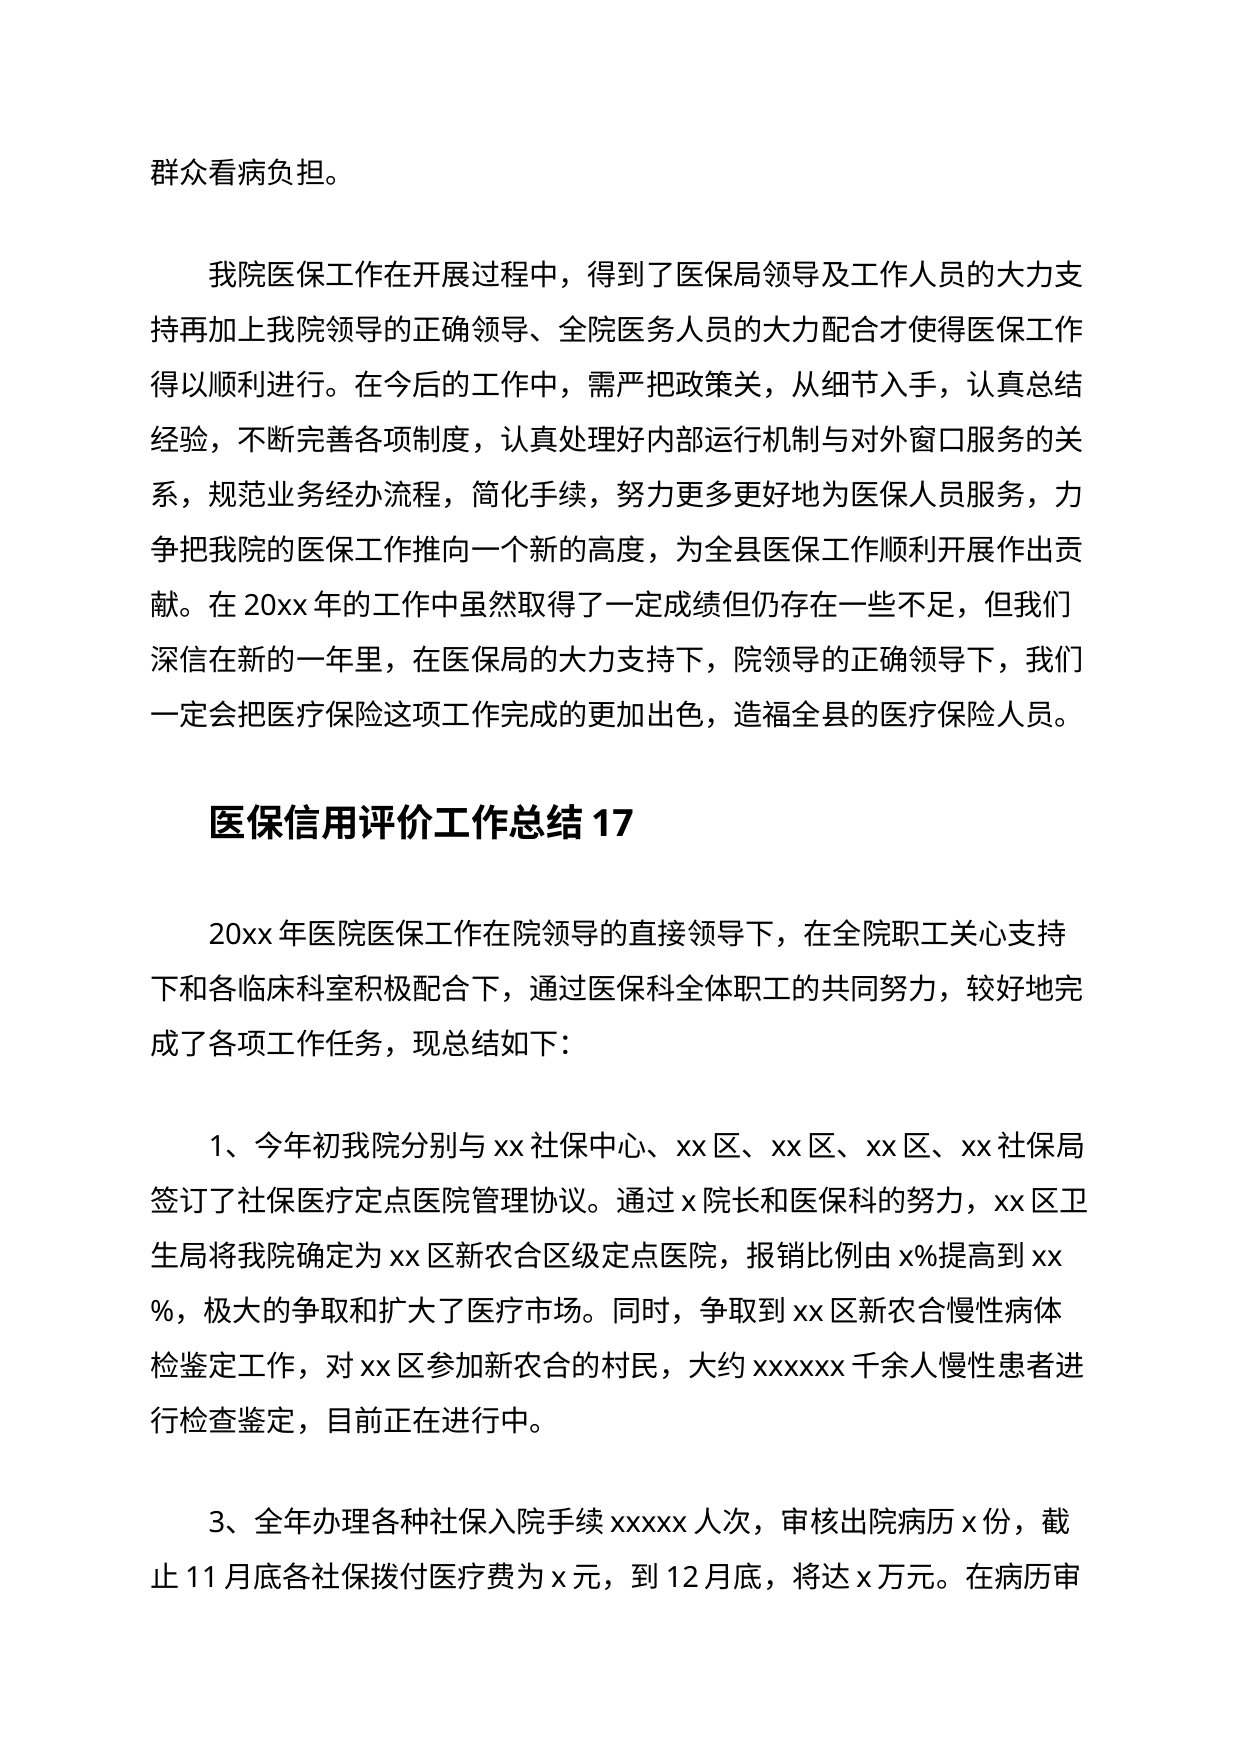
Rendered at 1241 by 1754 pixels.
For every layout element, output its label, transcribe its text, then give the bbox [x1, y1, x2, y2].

text 20xx年医院医保工作在院领导的直接领导下，在全院职工关心支持下和各临床科室积极配合下，通过医保科全体职工的共同努力，较好地完成了各项工作任务，现总结如下： [150, 910, 1090, 1063]
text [150, 150, 1090, 192]
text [150, 1499, 1090, 1596]
text 医保信用评价工作总结17 [150, 793, 1090, 847]
text 我院医保工作在开展过程中，得到了医保局领导及工作人员的大力支持再加上我院领导的正确领导、全院医务人员的大力配合才使得医保工作得以顺利进行。在今后的工作中，需严把政策关，从细节入手，认真总结经验，不断完善各项制度，认真处理好内部运行机制与对外窗口服务的关系，规范业务经办流程，简化手续，努力更多更好地为医保人员服务，力争把我院的医保工作推向一个新的高度，为全县医保工作顺利开展作出贡献。在20xx年的工作中虽然取得了一定成绩但仍存在一些不足，但我们深信在新的一年里，在医保局的大力支持下，院领导的正确领导下，我们一定会把医疗保险这项工作完成的更加出色，造福全县的医疗保险人员。 [150, 252, 1090, 733]
text 1、今年初我院分别与xx社保中心、xx区、xx区、xx区、xx社保局签订了社保医疗定点医院管理协议。通过x院长和医保科的努力，xx区卫生局将我院确定为xx区新农合区级定点医院，报销比例由x%提高到xx%，极大的争取和扩大了医疗市场。同时，争取到xx区新农合慢性病体检鉴定工作，对xx区参加新农合的村民，大约xxxxxx千余人慢性患者进行检查鉴定，目前正在进行中。 [150, 1122, 1090, 1439]
